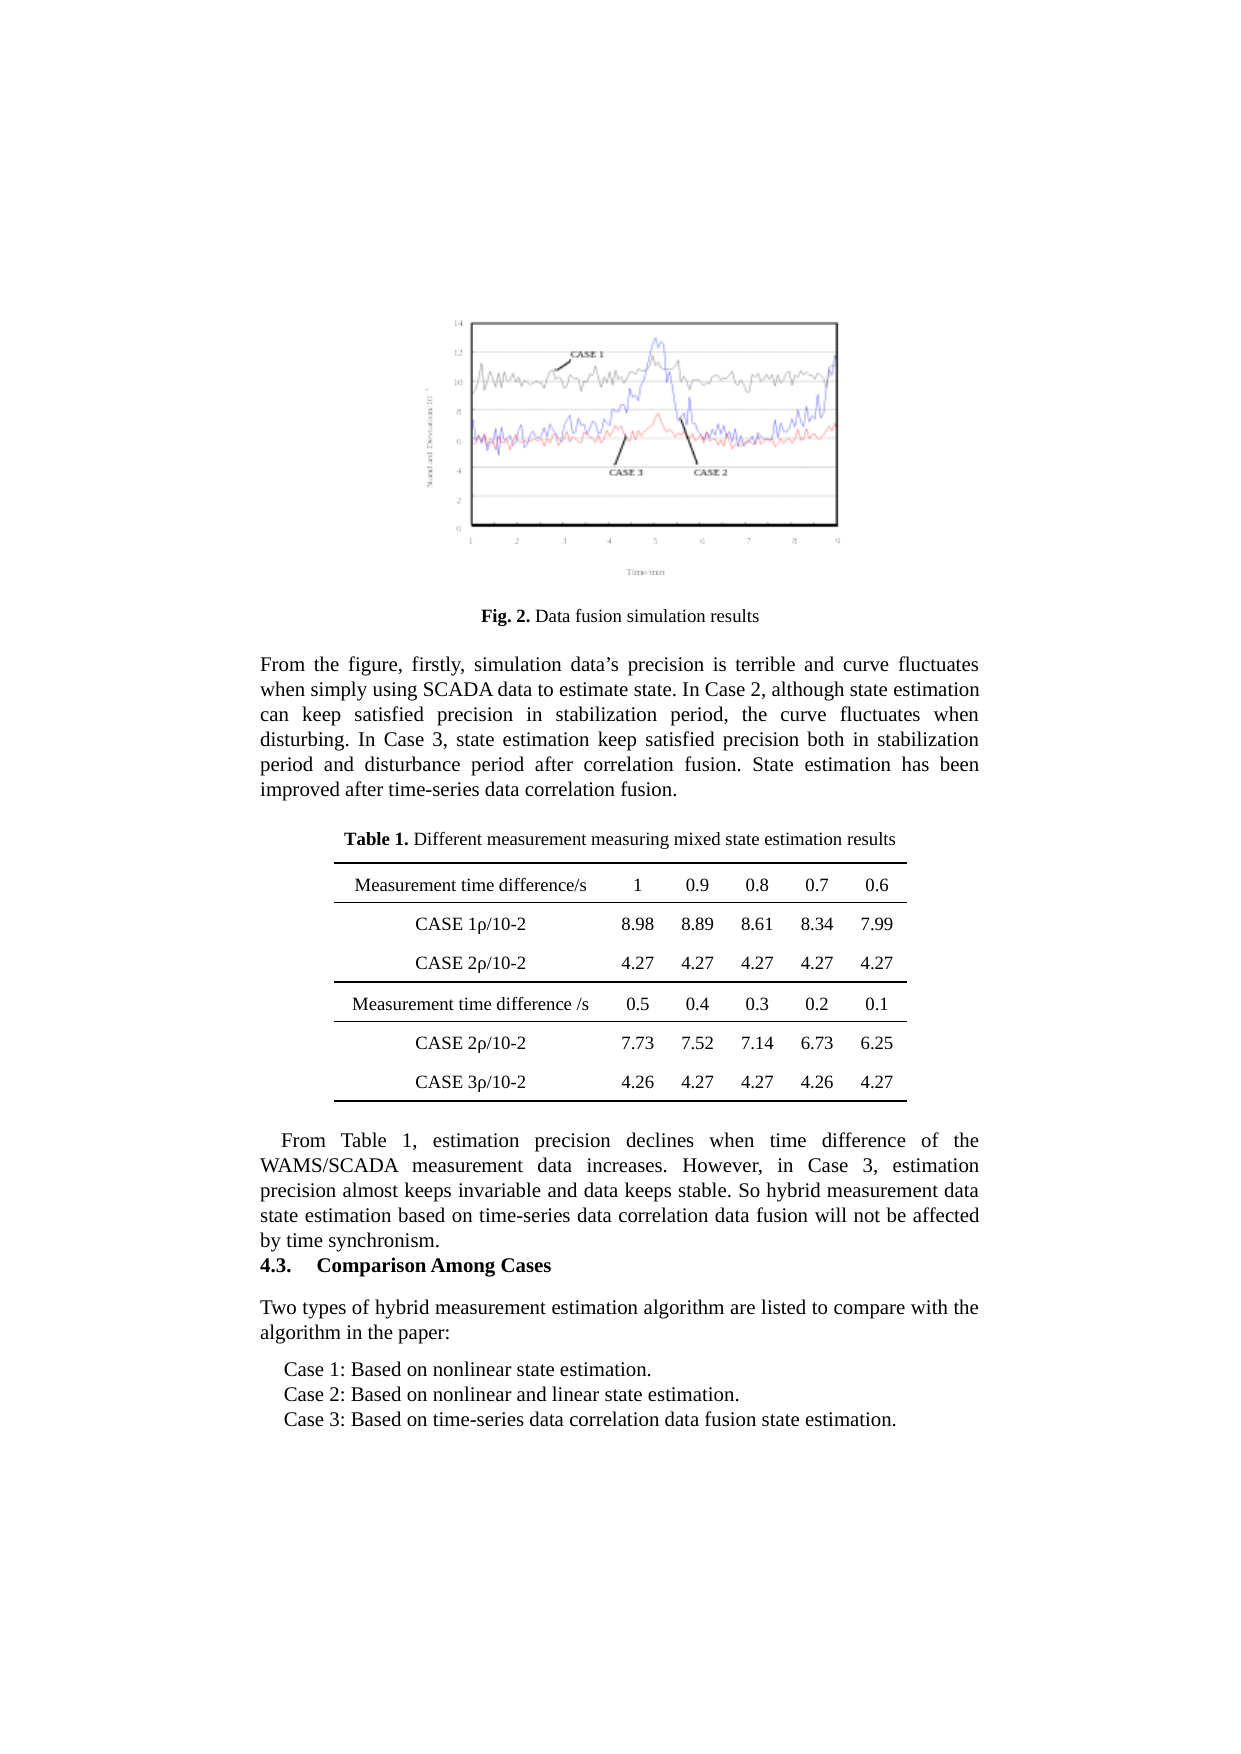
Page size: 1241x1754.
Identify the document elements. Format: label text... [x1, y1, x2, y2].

table_cell 4.27 [847, 1060, 907, 1100]
table_cell 7.52 [668, 1022, 727, 1060]
table_cell 4.26 [787, 1060, 847, 1100]
text Case 1: Based on nonlinear state estimation. [260, 1356, 980, 1381]
text Fig. 2. Data fusion simulation results [260, 603, 980, 626]
table_cell 8.61 [727, 903, 787, 941]
text From the figure, firstly, simulation data’s precision is terrible and curve fluctuates when simply using SCADA data to estimate state. In Case 2, although state estimation can keep satisfied precision in stabilization period, the curve fluctuates when disturbing. In Case 3, state estimation keep satisfied precision both in stabilization period and disturbance period after correlation fusion. State estimation has been improved after time-series data correlation fusion. [260, 651, 980, 801]
table_cell 8.89 [668, 903, 727, 941]
table_cell 0.5 [608, 983, 667, 1021]
table_cell 4.27 [668, 1060, 727, 1100]
table_header 0.6 [847, 864, 907, 902]
table_cell 0.4 [668, 983, 727, 1021]
table_cell 0.1 [847, 983, 907, 1021]
text Table 1. Different measurement measuring mixed state estimation results [260, 826, 980, 849]
text Case 2: Based on nonlinear and linear state estimation. [260, 1381, 980, 1406]
table_header 0.8 [727, 864, 787, 902]
table_header 1 [608, 864, 667, 902]
table_cell 7.99 [847, 903, 907, 941]
list Comparison Among Cases [260, 1252, 980, 1277]
text Two types of hybrid measurement estimation algorithm are listed to compare with the algorithm in the paper: [260, 1294, 980, 1344]
table_cell 7.73 [608, 1022, 667, 1060]
table_cell CASE 2ρ/10-2 [334, 1022, 608, 1060]
table_cell 4.27 [847, 941, 907, 981]
table_cell 4.27 [668, 941, 727, 981]
table_cell 8.34 [787, 903, 847, 941]
table_cell 0.3 [727, 983, 787, 1021]
table_cell 8.98 [608, 903, 667, 941]
table_cell Measurement time difference /s [334, 983, 608, 1021]
table_cell 6.25 [847, 1022, 907, 1060]
text From Table 1, estimation precision declines when time difference of the WAMS/SCADA measurement data increases. However, in Case 3, estimation precision almost keeps invariable and data keeps stable. So hybrid measurement data state estimation based on time-series data correlation data fusion will not be affected by time synchronism. [260, 1127, 980, 1252]
table_cell 4.27 [787, 941, 847, 981]
text Case 3: Based on time-series data correlation data fusion state estimation. [260, 1406, 980, 1431]
table_cell 6.73 [787, 1022, 847, 1060]
table_cell CASE 1ρ/10-2 [334, 903, 608, 941]
table_cell CASE 3ρ/10-2 [334, 1060, 608, 1100]
table_header 0.7 [787, 864, 847, 902]
table_cell 4.27 [727, 941, 787, 981]
table_cell 7.14 [727, 1022, 787, 1060]
table_cell 4.26 [608, 1060, 667, 1100]
table_cell 4.27 [727, 1060, 787, 1100]
table_cell CASE 2ρ/10-2 [334, 941, 608, 981]
table_cell 0.2 [787, 983, 847, 1021]
table_cell 4.27 [608, 941, 667, 981]
table_header 0.9 [668, 864, 727, 902]
table_header Measurement time difference/s [334, 864, 608, 902]
